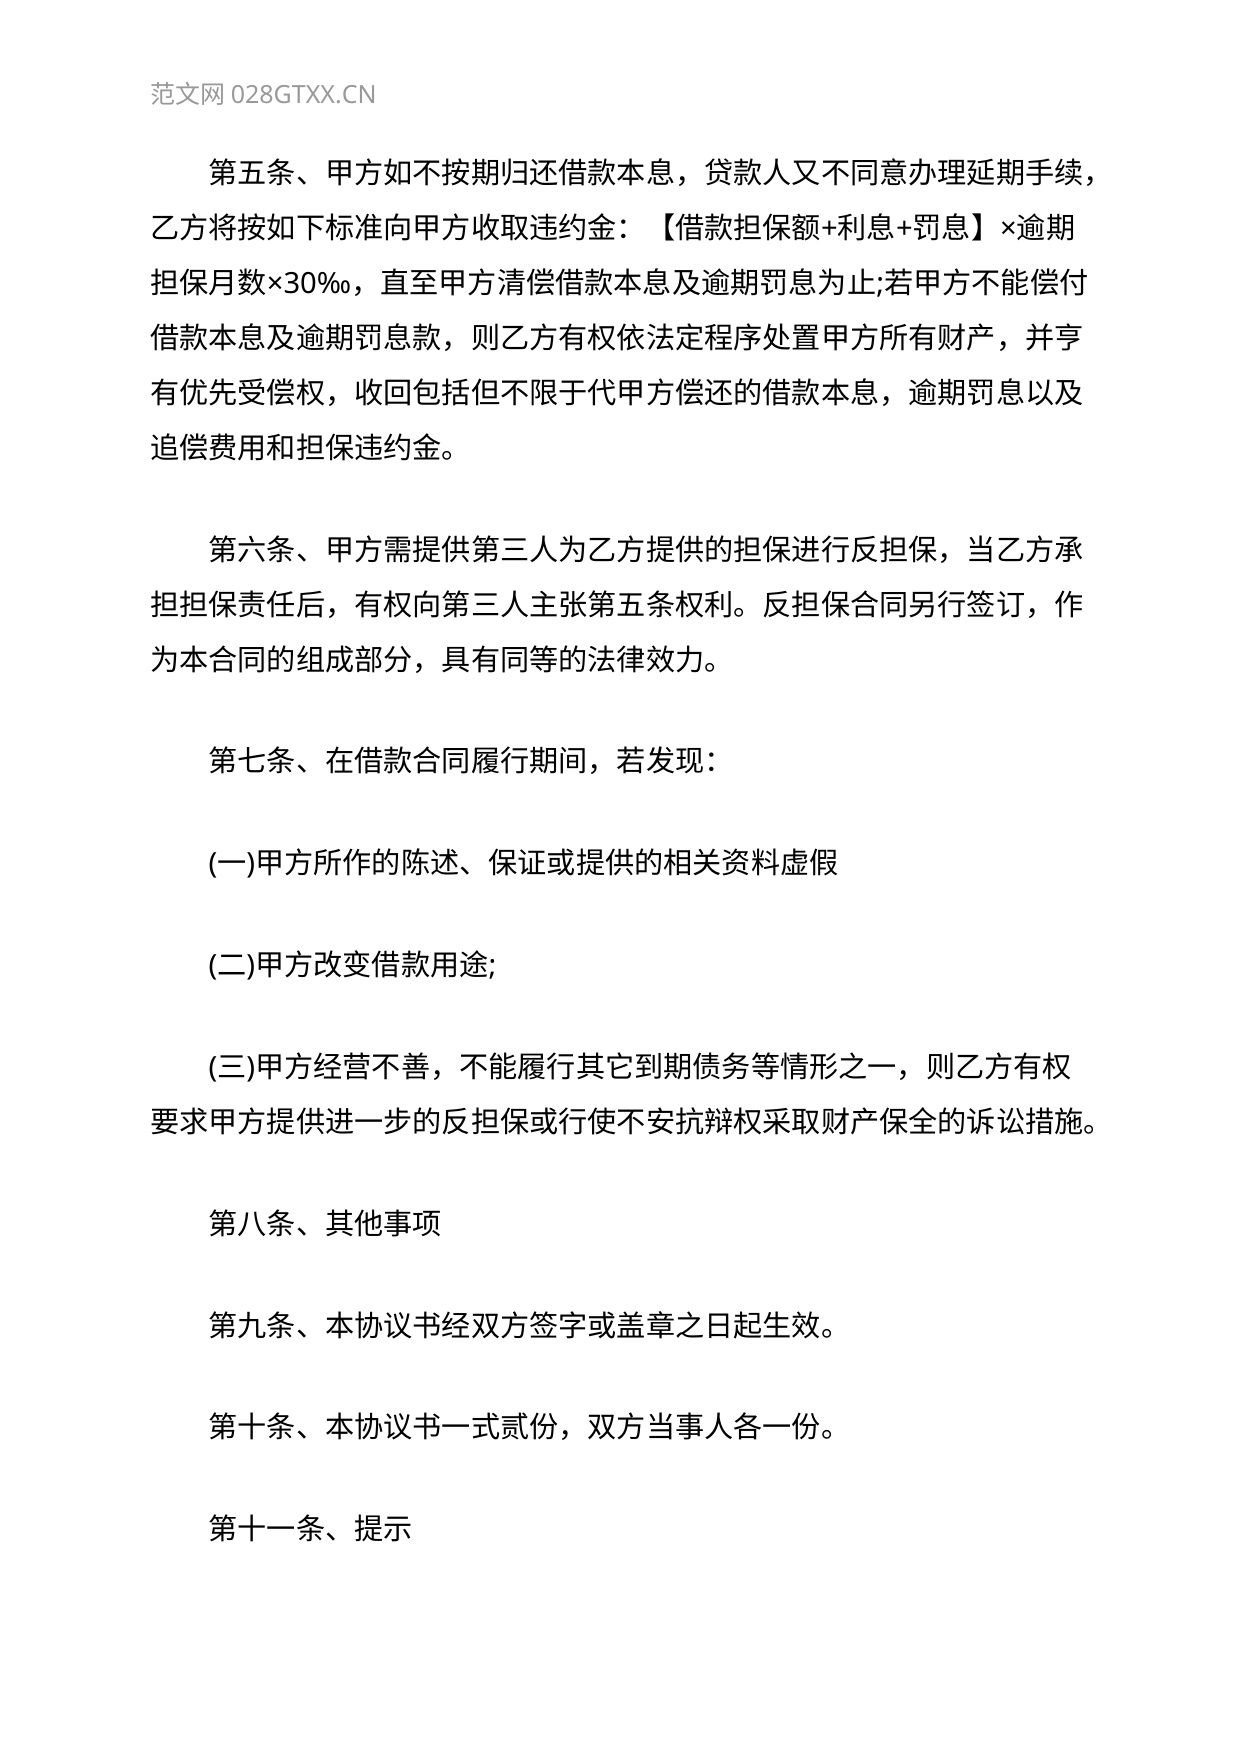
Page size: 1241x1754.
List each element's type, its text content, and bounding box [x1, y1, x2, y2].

text (三)甲方经营不善，不能履行其它到期债务等情形之一，则乙方有权要求甲方提供进一步的反担保或行使不安抗辩权采取财产保全的诉讼措施。 [150, 1044, 1090, 1141]
text 第八条、其他事项 [150, 1201, 1090, 1243]
text 第六条、甲方需提供第三人为乙方提供的担保进行反担保，当乙方承担担保责任后，有权向第三人主张第五条权利。反担保合同另行签订，作为本合同的组成部分，具有同等的法律效力。 [150, 526, 1090, 678]
text 第五条、甲方如不按期归还借款本息，贷款人又不同意办理延期手续，乙方将按如下标准向甲方收取违约金：【借款担保额+利息+罚息】×逾期担保月数×30‰，直至甲方清偿借款本息及逾期罚息为止;若甲方不能偿付借款本息及逾期罚息款，则乙方有权依法定程序处置甲方所有财产，并亨有优先受偿权，收回包括但不限于代甲方偿还的借款本息，逾期罚息以及追偿费用和担保违约金。 [150, 150, 1090, 467]
text 第七条、在借款合同履行期间，若发现： [150, 738, 1090, 780]
text (一)甲方所作的陈述、保证或提供的相关资料虚假 [150, 840, 1090, 882]
text 第九条、本协议书经双方签字或盖章之日起生效。 [150, 1302, 1090, 1344]
text 第十一条、提示 [150, 1506, 1090, 1548]
text 第十条、本协议书一式贰份，双方当事人各一份。 [150, 1404, 1090, 1446]
text (二)甲方改变借款用途; [150, 942, 1090, 984]
